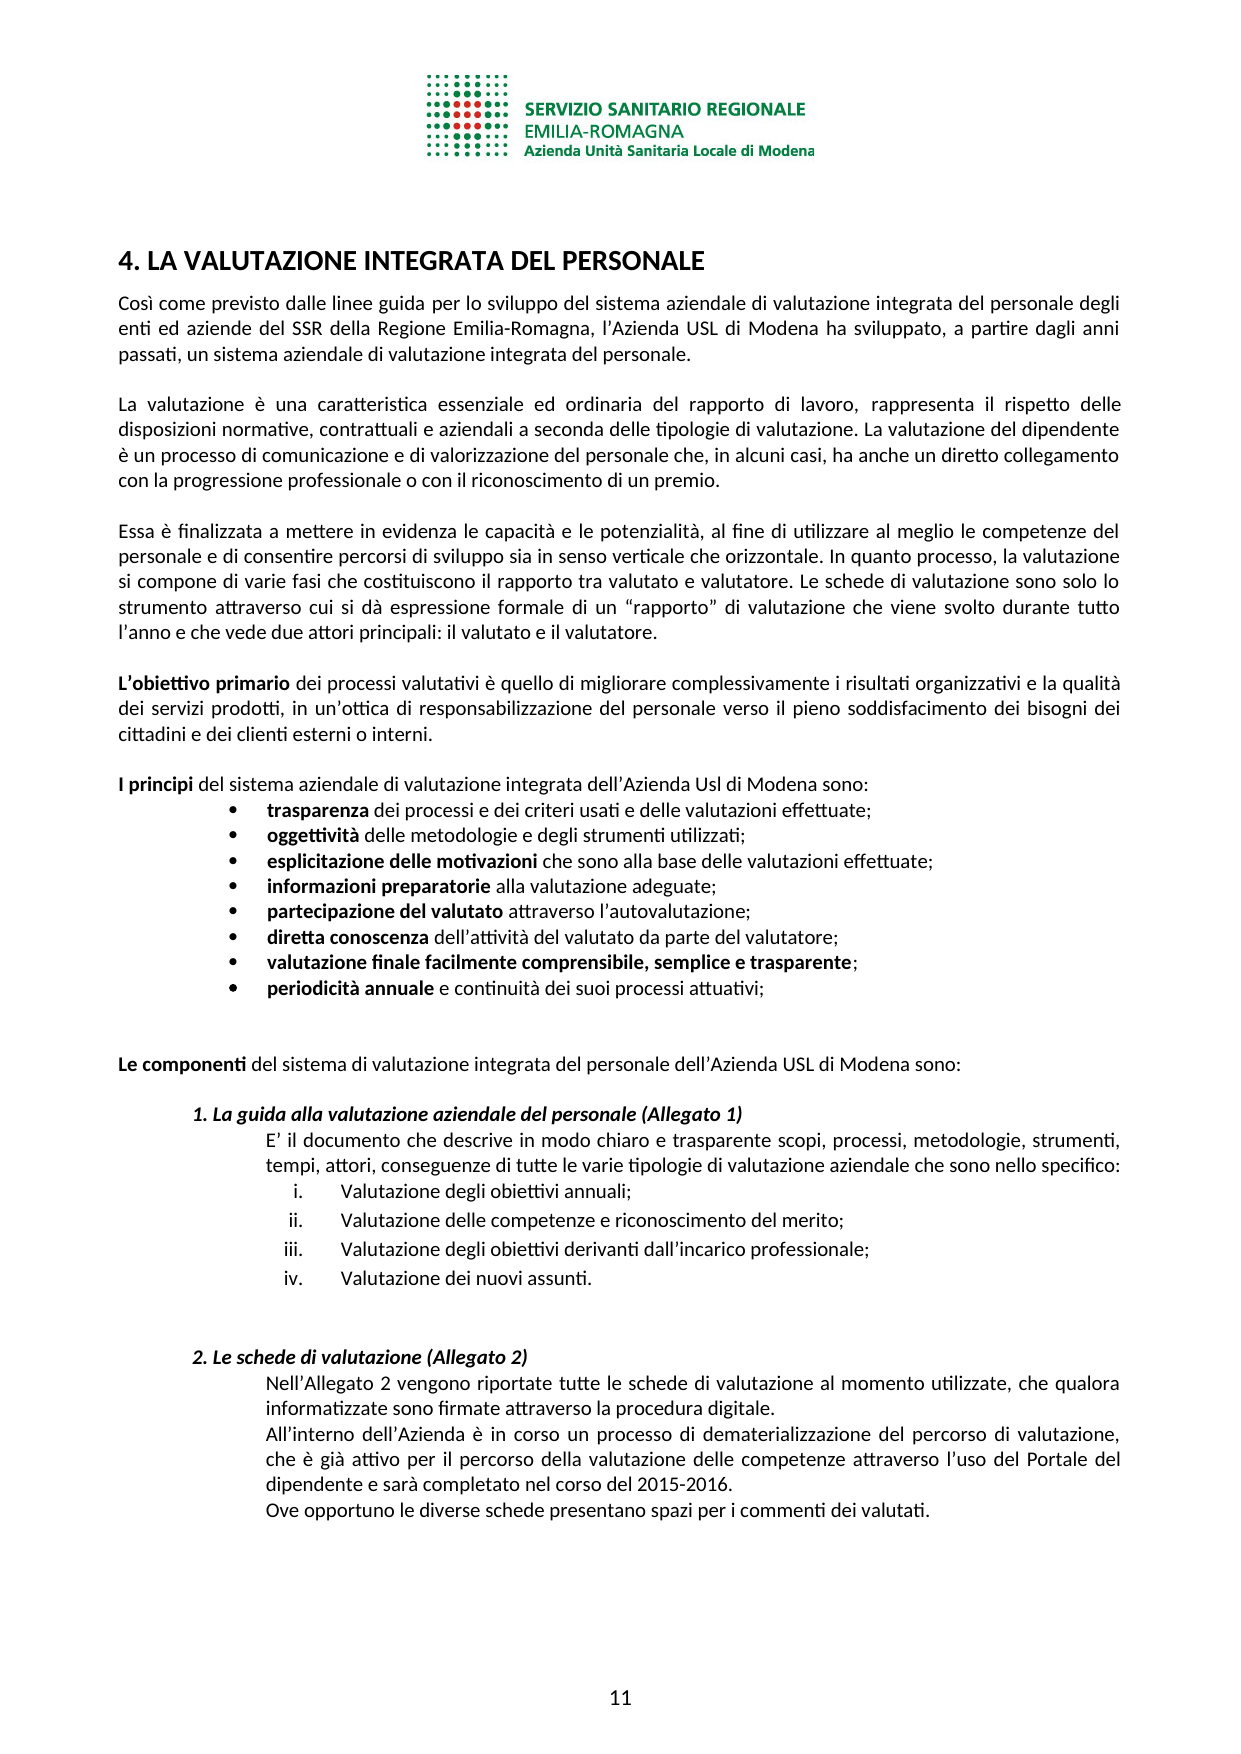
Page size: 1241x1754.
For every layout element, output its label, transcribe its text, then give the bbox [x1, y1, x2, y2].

text E’ il documento che descrive in modo chiaro e trasparente scopi, processi, metodologie, strumenti, tempi, attori, conseguenze di tutte le varie tipologie di valutazione aziendale che sono nello specifico: [266, 1127, 1122, 1178]
text I principi del sistema aziendale di valutazione integrata dell’Azienda Usl di Modena sono: [118, 772, 1122, 797]
list periodicità annuale e continuità dei suoi processi attuativi; [229, 975, 1122, 1000]
list informazioni preparatorie alla valutazione adeguate; [229, 873, 1122, 899]
list oggettività delle metodologie e degli strumenti utilizzati; [229, 822, 1122, 848]
list Valutazione delle competenze e riconoscimento del merito; [303, 1207, 1122, 1232]
text 4. LA VALUTAZIONE INTEGRATA DEL PERSONALE [118, 242, 1122, 277]
list esplicitazione delle motivazioni che sono alla base delle valutazioni effettuate; [229, 848, 1122, 873]
text 2. Le schede di valutazione (Allegato 2) [118, 1344, 1122, 1370]
list diretta conoscenza dell’attività del valutato da parte del valutatore; [229, 924, 1122, 949]
list valutazione finale facilmente comprensibile, semplice e trasparente; [229, 949, 1122, 975]
list Valutazione dei nuovi assunti. [303, 1265, 1122, 1291]
picture [426, 75, 815, 165]
text Essa è finalizzata a mettere in evidenza le capacità e le potenzialità, al fine di utilizzare al meglio le competenze del personale e di consentire percorsi di sviluppo sia in senso verticale che orizzontale. In quanto processo, la valutazione si compone di varie fasi che costituiscono il rapporto tra valutato e valutatore. Le schede di valutazione sono solo lo strumento attraverso cui si dà espressione formale di un “rapporto” di valutazione che viene svolto durante tutto l’anno e che vede due attori principali: il valutato e il valutatore. [118, 518, 1122, 645]
list Valutazione degli obiettivi derivanti dall’incarico professionale; [303, 1236, 1122, 1262]
list Valutazione degli obiettivi annuali; [303, 1178, 1122, 1203]
text All’interno dell’Azienda è in corso un processo di dematerializzazione del percorso di valutazione, che è già attivo per il percorso della valutazione delle competenze attraverso l’uso del Portale del dipendente e sarà completato nel corso del 2015-2016. [266, 1421, 1122, 1497]
list trasparenza dei processi e dei criteri usati e delle valutazioni effettuate; [229, 797, 1122, 822]
text L’obiettivo primario dei processi valutativi è quello di migliorare complessivamente i risultati organizzativi e la qualità dei servizi prodotti, in un’ottica di responsabilizzazione del personale verso il pieno soddisfacimento dei bisogni dei cittadini e dei clienti esterni o interni. [118, 670, 1122, 746]
text 1. La guida alla valutazione aziendale del personale (Allegato 1) [118, 1102, 1122, 1127]
text Così come previsto dalle linee guida per lo sviluppo del sistema aziendale di valutazione integrata del personale degli enti ed aziende del SSR della Regione Emilia-Romagna, l’Azienda USL di Modena ha sviluppato, a partire dagli anni passati, un sistema aziendale di valutazione integrata del personale. [118, 290, 1122, 366]
list partecipazione del valutato attraverso l’autovalutazione; [229, 899, 1122, 924]
text La valutazione è una caratteristica essenziale ed ordinaria del rapporto di lavoro, rappresenta il rispetto delle disposizioni normative, contrattuali e aziendali a seconda delle tipologie di valutazione. La valutazione del dipendente è un processo di comunicazione e di valorizzazione del personale che, in alcuni casi, ha anche un diretto collegamento con la progressione professionale o con il riconoscimento di un premio. [118, 391, 1122, 493]
text Nell’Allegato 2 vengono riportate tutte le schede di valutazione al momento utilizzate, che qualora informatizzate sono firmate attraverso la procedura digitale. [266, 1370, 1122, 1421]
text Ove opportuno le diverse schede presentano spazi per i commenti dei valutati. [266, 1497, 1122, 1522]
text Le componenti del sistema di valutazione integrata del personale dell’Azienda USL di Modena sono: [118, 1051, 1122, 1076]
